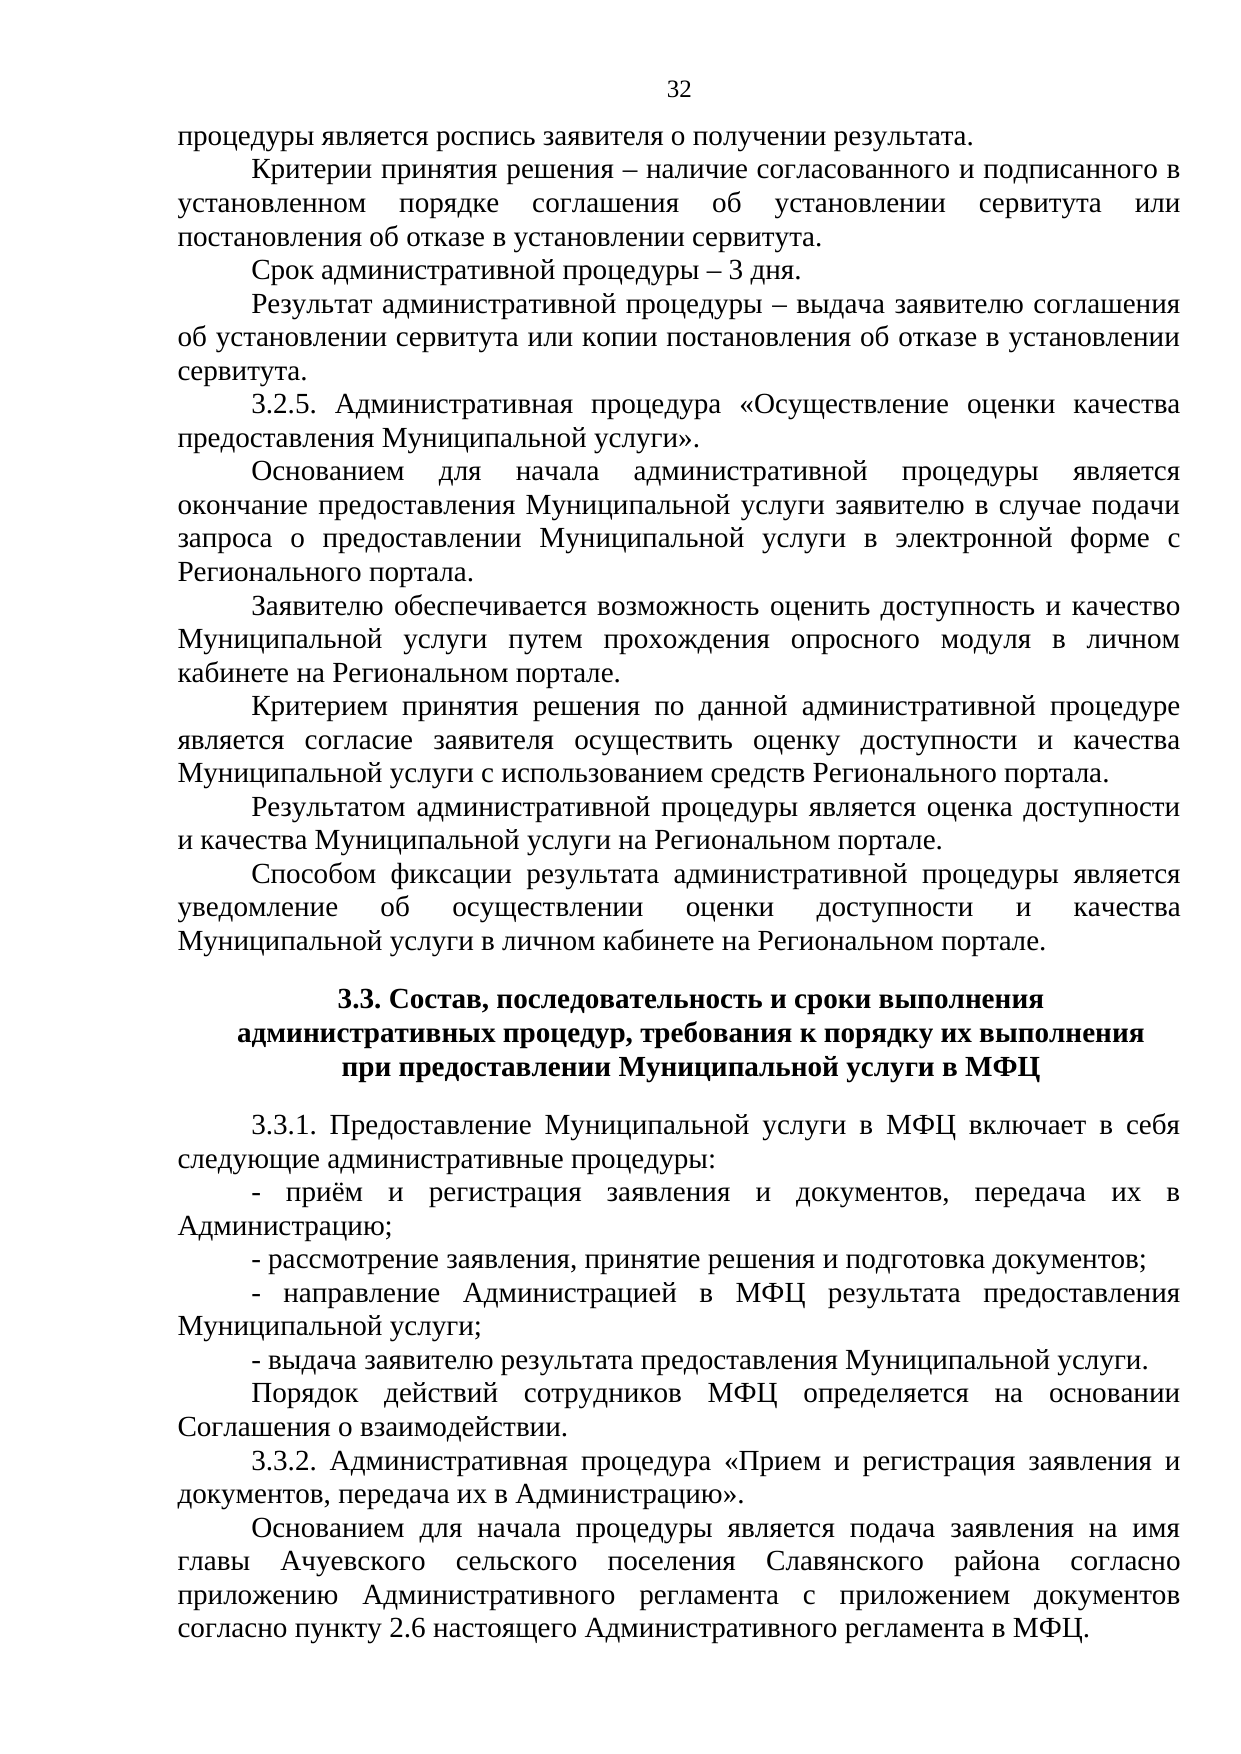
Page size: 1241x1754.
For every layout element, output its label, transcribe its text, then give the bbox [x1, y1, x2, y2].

text 3.3.1. Предоставление Муниципальной услуги в МФЦ включает в себя следующие административные процедуры: [177, 1107, 1181, 1174]
text Основанием для начала процедуры является подача заявления на имя главы Ачуевского сельского поселения Славянского района согласно приложению Административного регламента с приложением документов согласно пункту 2.6 настоящего Административного регламента в МФЦ. [177, 1510, 1181, 1644]
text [177, 118, 1181, 152]
text - приём и регистрация заявления и документов, передача их в Администрацию; [177, 1174, 1181, 1241]
text 3.3. Состав, последовательность и сроки выполнения административных процедур, требования к порядку их выполнения при предоставлении Муниципальной услуги в МФЦ [230, 982, 1152, 1082]
text Заявителю обеспечивается возможность оценить доступность и качество Муниципальной услуги путем прохождения опросного модуля в личном кабинете на Региональном портале. [177, 588, 1181, 688]
text Основанием для начала административной процедуры является окончание предоставления Муниципальной услуги заявителю в случае подачи запроса о предоставлении Муниципальной услуги в электронной форме с Регионального портала. [177, 453, 1181, 588]
text Порядок действий сотрудников МФЦ определяется на основании Соглашения о взаимодействии. [177, 1376, 1181, 1443]
text - направление Администрацией в МФЦ результата предоставления Муниципальной услуги; [177, 1275, 1181, 1342]
text 3.2.5. Административная процедура «Осуществление оценки качества предоставления Муниципальной услуги». [177, 386, 1181, 453]
text 3.3.2. Административная процедура «Прием и регистрация заявления и документов, передача их в Администрацию». [177, 1443, 1181, 1510]
text Срок административной процедуры – 3 дня. [177, 252, 1181, 286]
text Результат административной процедуры – выдача заявителю соглашения об установлении сервитута или копии постановления об отказе в установлении сервитута. [177, 286, 1181, 386]
text - рассмотрение заявления, принятие решения и подготовка документов; [177, 1241, 1181, 1275]
text Критерием принятия решения по данной административной процедуре является согласие заявителя осуществить оценку доступности и качества Муниципальной услуги с использованием средств Регионального портала. [177, 688, 1181, 789]
text Критерии принятия решения – наличие согласованного и подписанного в установленном порядке соглашения об установлении сервитута или постановления об отказе в установлении сервитута. [177, 152, 1181, 252]
text Способом фиксации результата административной процедуры является уведомление об осуществлении оценки доступности и качества Муниципальной услуги в личном кабинете на Региональном портале. [177, 856, 1181, 957]
text Результатом административной процедуры является оценка доступности и качества Муниципальной услуги на Региональном портале. [177, 789, 1181, 856]
text - выдача заявителю результата предоставления Муниципальной услуги. [177, 1342, 1181, 1376]
